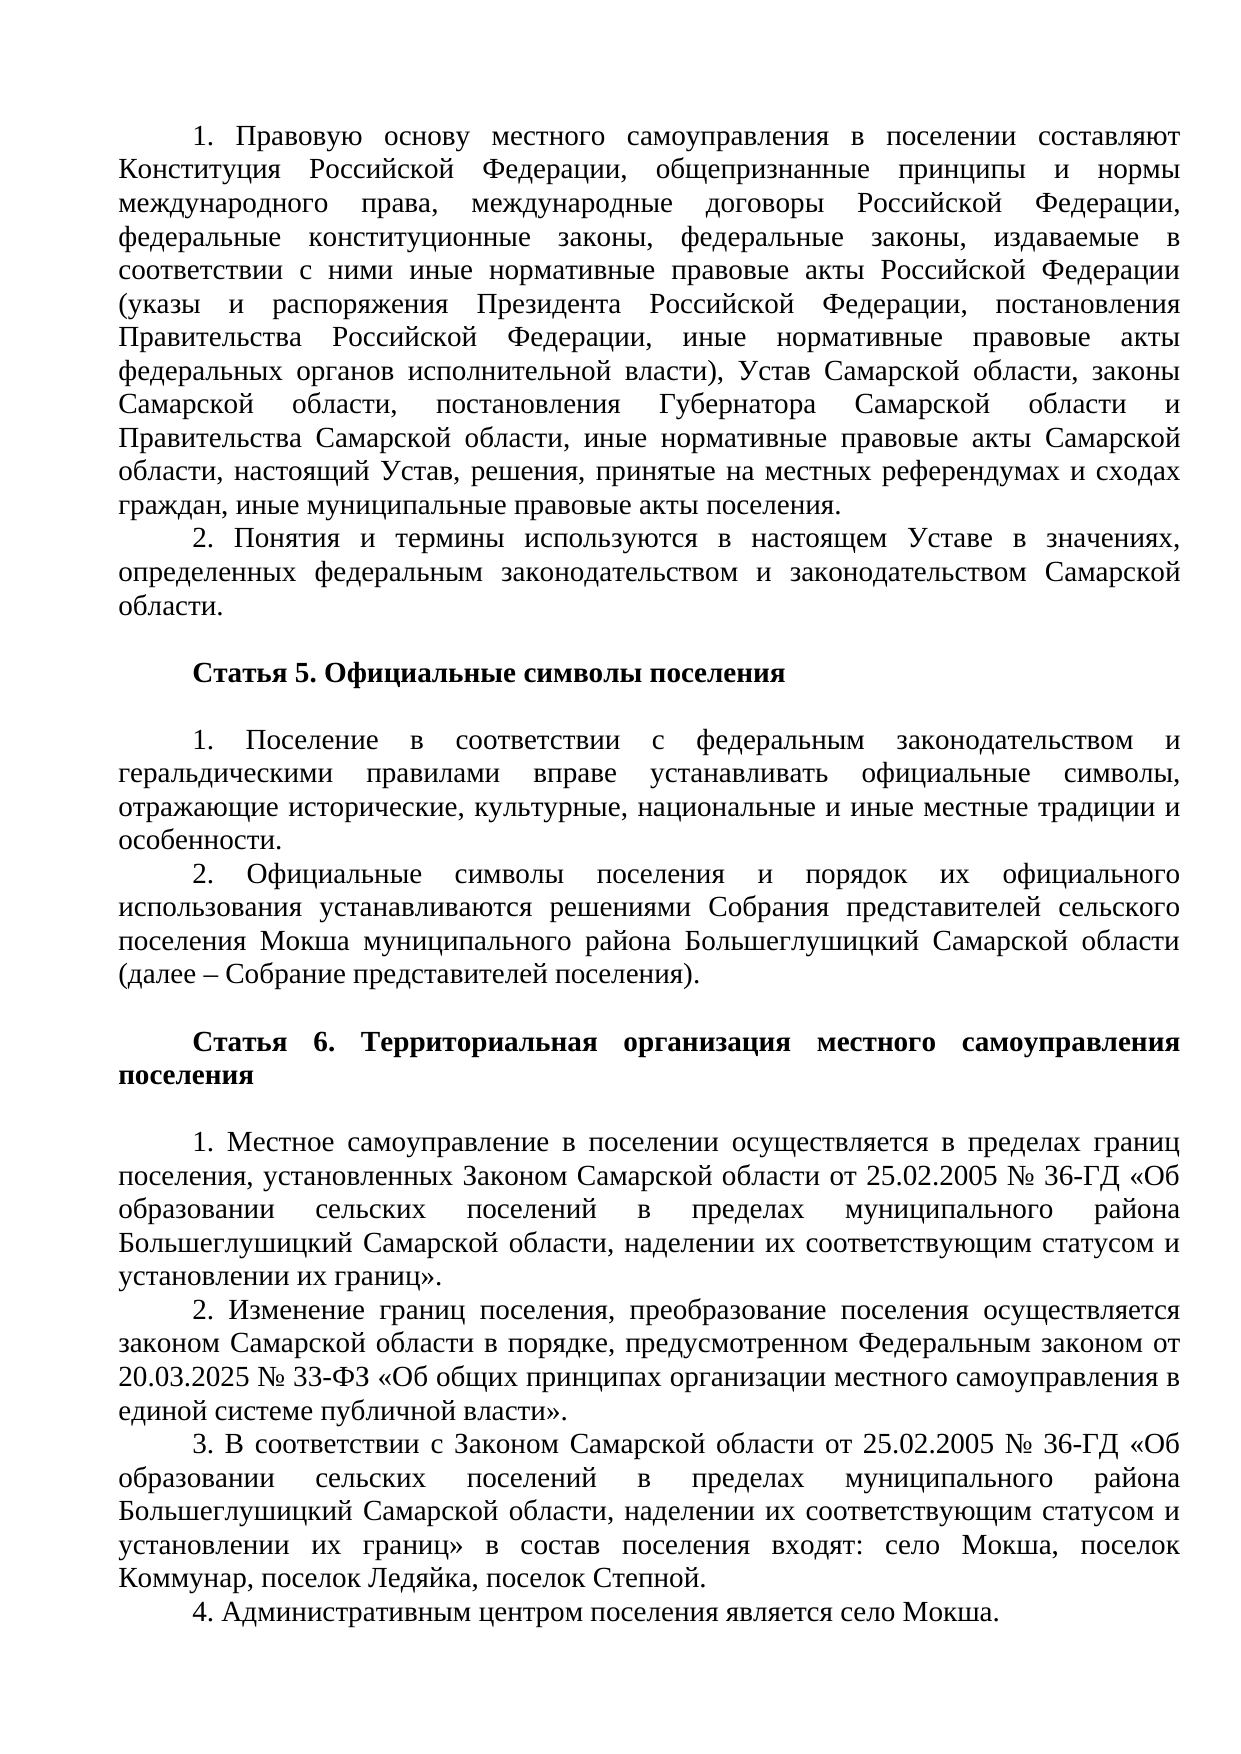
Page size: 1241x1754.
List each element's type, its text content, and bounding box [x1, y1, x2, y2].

text 2. Официальные символы поселения и порядок их официального использования устанавливаются решениями Собрания представителей сельского поселения Мокша муниципального района Большеглушицкий Самарской области (далее – Собрание представителей поселения). [118, 856, 1181, 990]
text 1. Правовую основу местного самоуправления в поселении составляют Конституция Российской Федерации, общепризнанные принципы и нормы международного права, международные договоры Российской Федерации, федеральные конституционные законы, федеральные законы, издаваемые в соответствии с ними иные нормативные правовые акты Российской Федерации (указы и распоряжения Президента Российской Федерации, постановления Правительства Российской Федерации, иные нормативные правовые акты федеральных органов исполнительной власти), Устав Самарской области, законы Самарской области, постановления Губернатора Самарской области и Правительства Самарской области, иные нормативные правовые акты Самарской области, настоящий Устав, решения, принятые на местных референдумах и сходах граждан, иные муниципальные правовые акты поселения. [118, 118, 1181, 521]
text Статья 5. Официальные символы поселения [118, 655, 1181, 688]
list 2. Изменение границ поселения, преобразование поселения осуществляется законом Самарской области в порядке, предусмотренном Федеральным законом от 20.03.2025 № 33-ФЗ «Об общих принципах организации местного самоуправления в единой системе публичной власти». [118, 1292, 1181, 1426]
text Статья 6. Территориальная организация местного самоуправления поселения [118, 1024, 1181, 1091]
list 3. В соответствии с Законом Самарской области от 25.02.2005 № 36-ГД «Об образовании сельских поселений в пределах муниципального района Большеглушицкий Самарской области, наделении их соответствующим статусом и установлении их границ» в состав поселения входят: село Мокша, поселок Коммунар, поселок Ледяйка, поселок Степной. [118, 1426, 1181, 1594]
list 1. Местное самоуправление в поселении осуществляется в пределах границ поселения, установленных Законом Самарской области от 25.02.2005 № 36-ГД «Об образовании сельских поселений в пределах муниципального района Большеглушицкий Самарской области, наделении их соответствующим статусом и установлении их границ». [118, 1124, 1181, 1292]
text 2. Понятия и термины используются в настоящем Уставе в значениях, определенных федеральным законодательством и законодательством Самарской области. [118, 521, 1181, 621]
list 4. Административным центром поселения является село Мокша. [118, 1594, 1181, 1627]
text 1. Поселение в соответствии с федеральным законодательством и геральдическими правилами вправе устанавливать официальные символы, отражающие исторические, культурные, национальные и иные местные традиции и особенности. [118, 722, 1181, 856]
